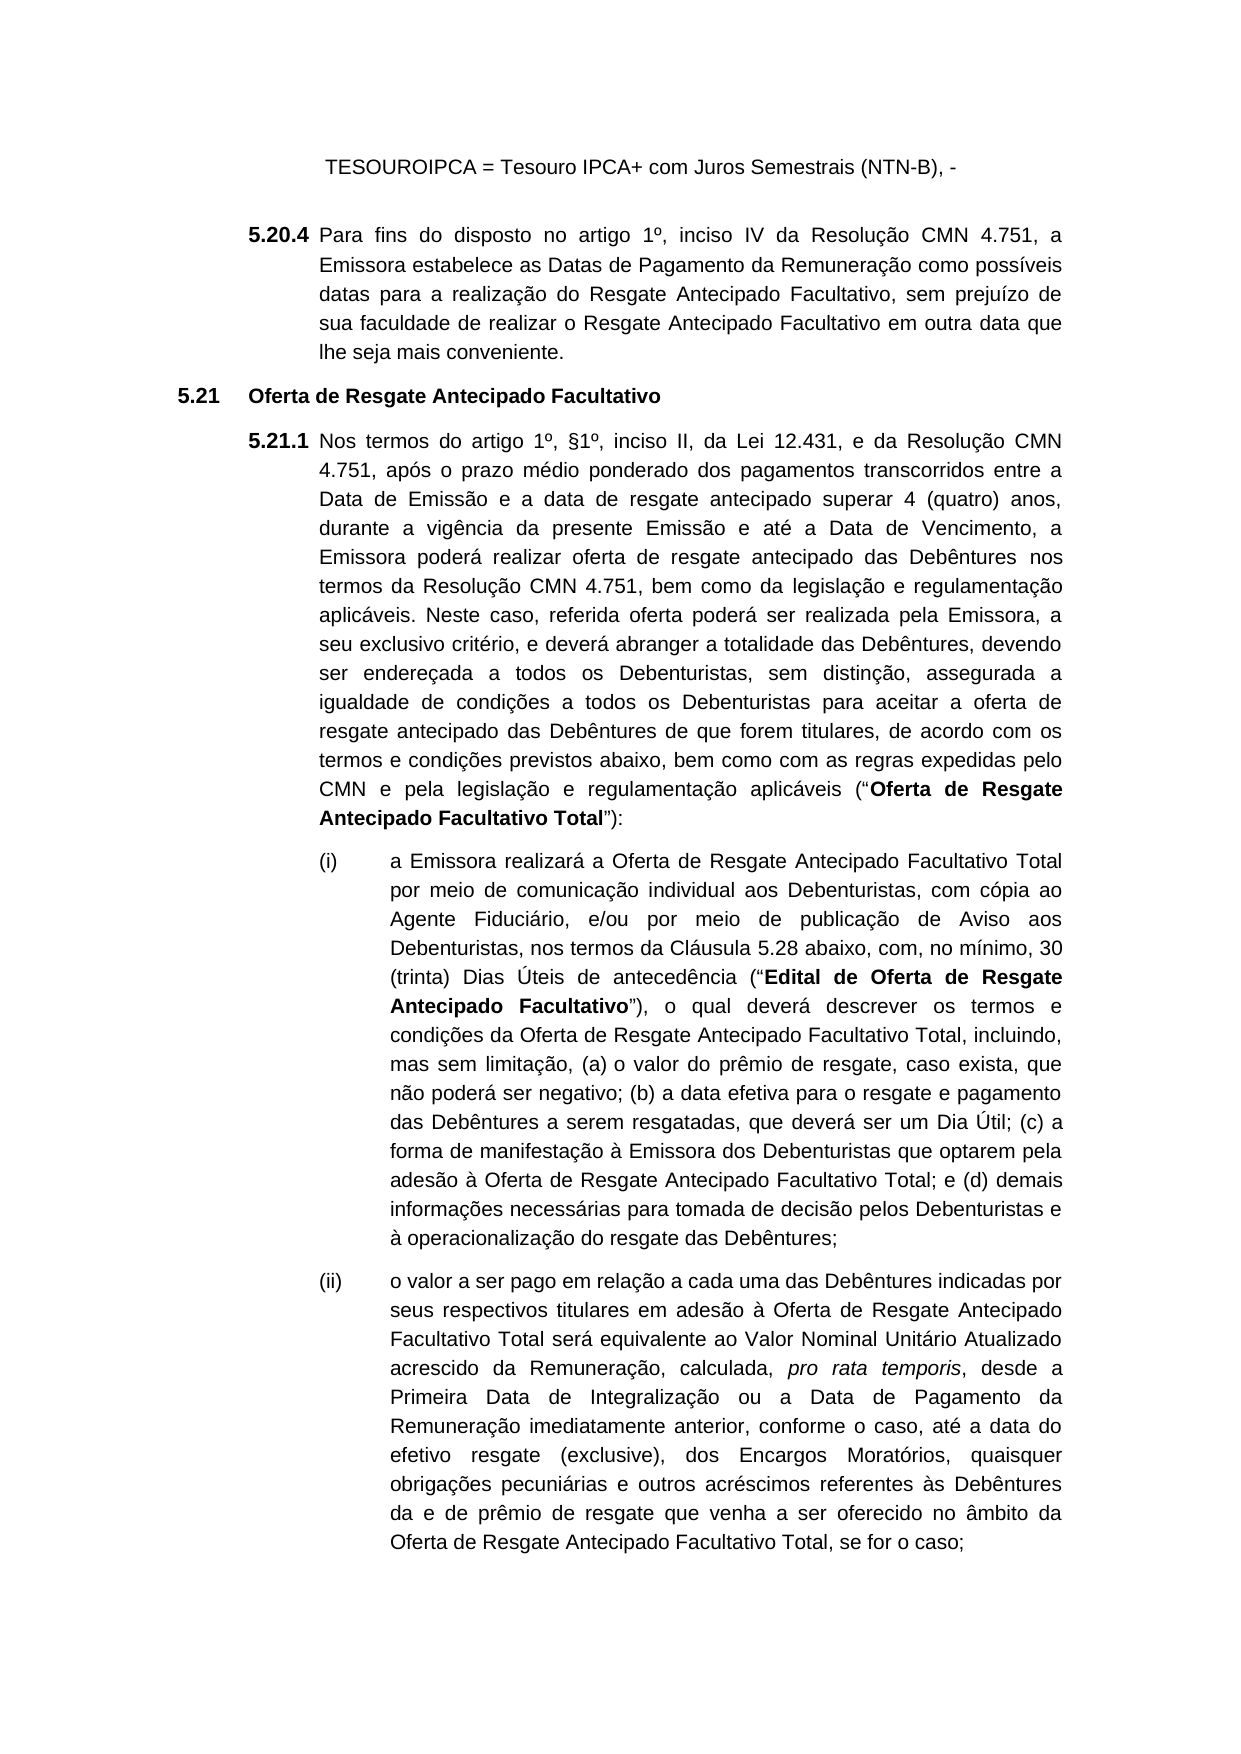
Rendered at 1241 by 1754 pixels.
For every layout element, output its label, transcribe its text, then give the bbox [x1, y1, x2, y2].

list Oferta de Resgate Antecipado Facultativo [177, 383, 1063, 408]
list o valor a ser pago em relação a cada uma das Debêntures indicadas por seus respectivos titulares em adesão à Oferta de Resgate Antecipado Facultativo Total será equivalente ao Valor Nominal Unitário Atualizado acrescido da Remuneração, calculada, pro rata temporis, desde a Primeira Data de Integralização ou a Data de Pagamento da Remuneração imediatamente anterior, conforme o caso, até a data do efetivo resgate (exclusive), dos Encargos Moratórios, quaisquer obrigações pecuniárias e outros acréscimos referentes às Debêntures da e de prêmio de resgate que venha a ser oferecido no âmbito da Oferta de Resgate Antecipado Facultativo Total, se for o caso; [319, 1269, 1063, 1554]
list Nos termos do artigo 1º, §1º, inciso II, da Lei 12.431, e da Resolução CMN 4.751, após o prazo médio ponderado dos pagamentos transcorridos entre a Data de Emissão e a data de resgate antecipado superar 4 (quatro) anos, durante a vigência da presente Emissão e até a Data de Vencimento, a Emissora poderá realizar oferta de resgate antecipado das Debêntures nos termos da Resolução CMN 4.751, bem como da legislação e regulamentação aplicáveis. Neste caso, referida oferta poderá ser realizada pela Emissora, a seu exclusivo critério, e deverá abranger a totalidade das Debêntures, devendo ser endereçada a todos os Debenturistas, sem distinção, assegurada a igualdade de condições a todos os Debenturistas para aceitar a oferta de resgate antecipado das Debêntures de que forem titulares, de acordo com os termos e condições previstos abaixo, bem como com as regras expedidas pelo CMN e pela legislação e regulamentação aplicáveis (“Oferta de Resgate Antecipado Facultativo Total”): [248, 428, 1063, 830]
list TESOUROIPCA = Tesouro IPCA+ com Juros Semestrais (NTN-B), - [325, 148, 1063, 179]
list a Emissora realizará a Oferta de Resgate Antecipado Facultativo Total por meio de comunicação individual aos Debenturistas, com cópia ao Agente Fiduciário, e/ou por meio de publicação de Aviso aos Debenturistas, nos termos da Cláusula 5.28 abaixo, com, no mínimo, 30 (trinta) Dias Úteis de antecedência (“Edital de Oferta de Resgate Antecipado Facultativo”), o qual deverá descrever os termos e condições da Oferta de Resgate Antecipado Facultativo Total, incluindo, mas sem limitação, (a) o valor do prêmio de resgate, caso exista, que não poderá ser negativo; (b) a data efetiva para o resgate e pagamento das Debêntures a serem resgatadas, que deverá ser um Dia Útil; (c) a forma de manifestação à Emissora dos Debenturistas que optarem pela adesão à Oferta de Resgate Antecipado Facultativo Total; e (d) demais informações necessárias para tomada de decisão pelos Debenturistas e à operacionalização do resgate das Debêntures; [319, 849, 1063, 1250]
list Para fins do disposto no artigo 1º, inciso IV da Resolução CMN 4.751, a Emissora estabelece as Datas de Pagamento da Remuneração como possíveis datas para a realização do Resgate Antecipado Facultativo, sem prejuízo de sua faculdade de realizar o Resgate Antecipado Facultativo em outra data que lhe seja mais conveniente. [248, 222, 1063, 363]
